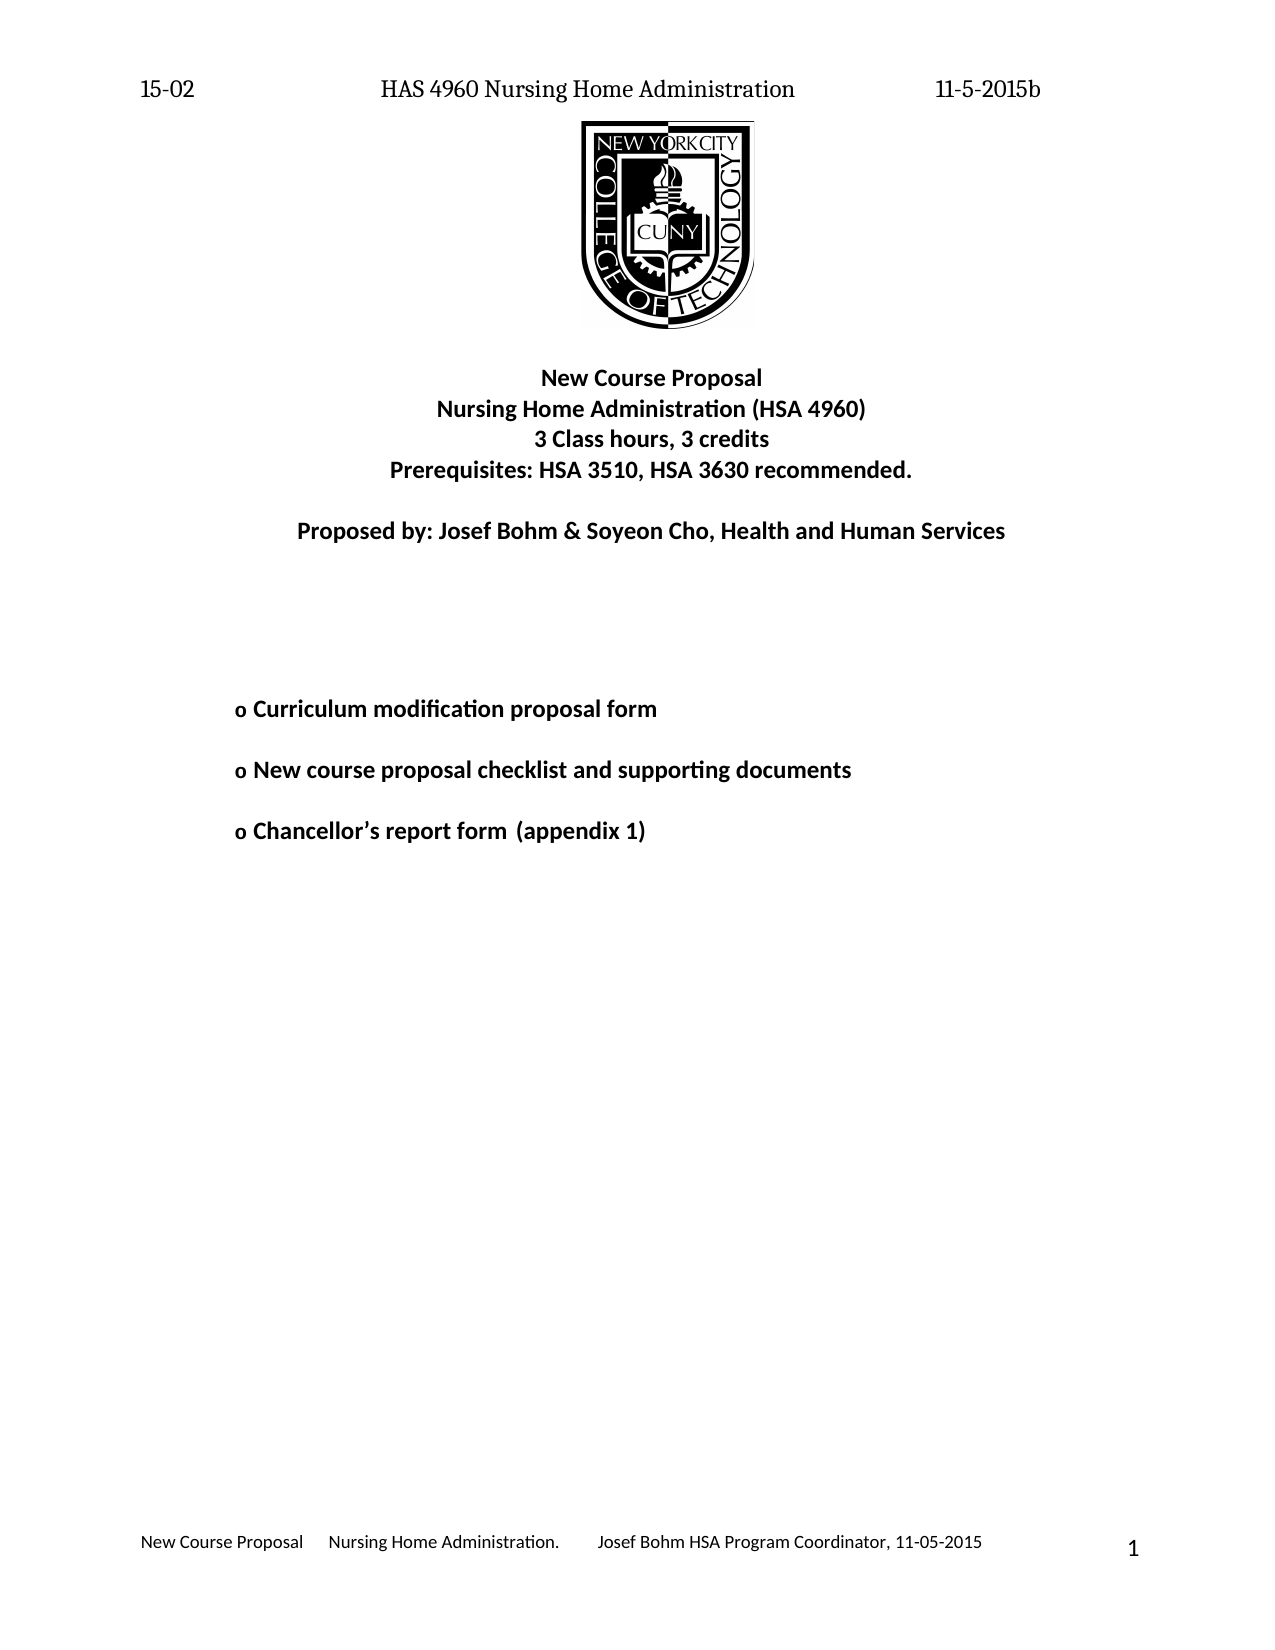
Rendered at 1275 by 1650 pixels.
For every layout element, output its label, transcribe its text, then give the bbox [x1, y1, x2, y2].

text New Course Proposal [141, 362, 1162, 393]
list Chancellor’s report form (appendix 1) [234, 815, 1162, 845]
text Proposed by: Josef Bohm & Soyeon Cho, Health and Human Services [141, 515, 1162, 545]
text Prerequisites: HSA 3510, HSA 3630 recommended. [141, 454, 1162, 484]
picture [581, 121, 755, 329]
text Nursing Home Administration (HSA 4960) [141, 393, 1162, 423]
text 3 Class hours, 3 credits [141, 423, 1162, 454]
list New course proposal checklist and supporting documents [234, 754, 1162, 784]
list Curriculum modification proposal form [234, 693, 1162, 723]
